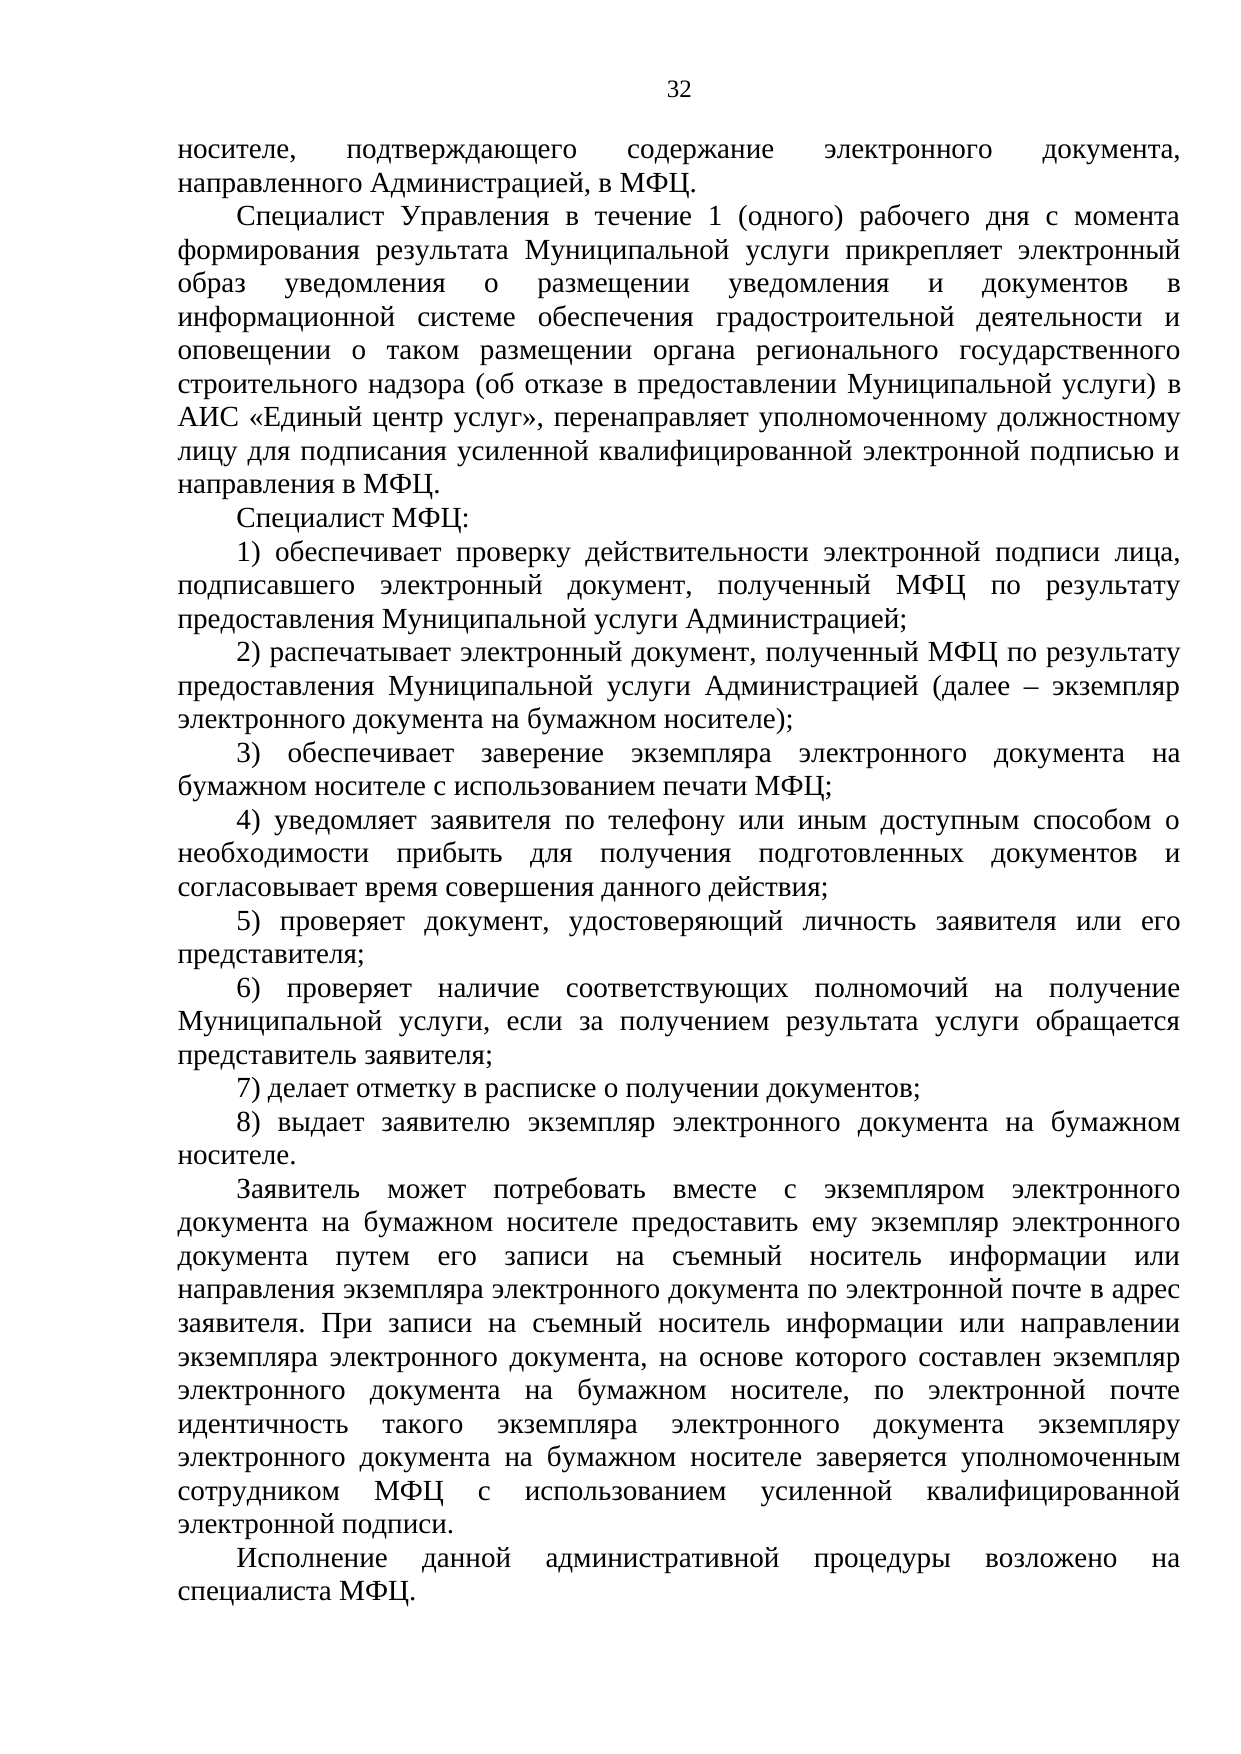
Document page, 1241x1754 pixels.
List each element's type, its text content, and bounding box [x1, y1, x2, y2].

text 6) проверяет наличие соответствующих полномочий на получение Муниципальной услуги, если за получением результата услуги обращается представитель заявителя; [177, 970, 1181, 1070]
text 5) проверяет документ, удостоверяющий личность заявителя или его представителя; [177, 903, 1181, 970]
text Исполнение данной административной процедуры возложено на специалиста МФЦ. [177, 1540, 1181, 1607]
text 2) распечатывает электронный документ, полученный МФЦ по результату предоставления Муниципальной услуги Администрацией (далее – экземпляр электронного документа на бумажном носителе); [177, 634, 1181, 735]
text 4) уведомляет заявителя по телефону или иным доступным способом о необходимости прибыть для получения подготовленных документов и согласовывает время совершения данного действия; [177, 802, 1181, 903]
text 3) обеспечивает заверение экземпляра электронного документа на бумажном носителе с использованием печати МФЦ; [177, 735, 1181, 802]
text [177, 131, 1181, 198]
text Специалист МФЦ: [177, 500, 1181, 534]
text 8) выдает заявителю экземпляр электронного документа на бумажном носителе. [177, 1104, 1181, 1171]
text Специалист Управления в течение 1 (одного) рабочего дня с момента формирования результата Муниципальной услуги прикрепляет электронный образ уведомления о размещении уведомления и документов в информационной системе обеспечения градостроительной деятельности и оповещении о таком размещении органа регионального государственного строительного надзора (об отказе в предоставлении Муниципальной услуги) в АИС «Единый центр услуг», перенаправляет уполномоченному должностному лицу для подписания усиленной квалифицированной электронной подписью и направления в МФЦ. [177, 198, 1181, 500]
text 7) делает отметку в расписке о получении документов; [177, 1070, 1181, 1104]
text Заявитель может потребовать вместе с экземпляром электронного документа на бумажном носителе предоставить ему экземпляр электронного документа путем его записи на съемный носитель информации или направления экземпляра электронного документа по электронной почте в адрес заявителя. При записи на съемный носитель информации или направлении экземпляра электронного документа, на основе которого составлен экземпляр электронного документа на бумажном носителе, по электронной почте идентичность такого экземпляра электронного документа экземпляру электронного документа на бумажном носителе заверяется уполномоченным сотрудником МФЦ с использованием усиленной квалифицированной электронной подписи. [177, 1171, 1181, 1540]
text 1) обеспечивает проверку действительности электронной подписи лица, подписавшего электронный документ, полученный МФЦ по результату предоставления Муниципальной услуги Администрацией; [177, 534, 1181, 634]
